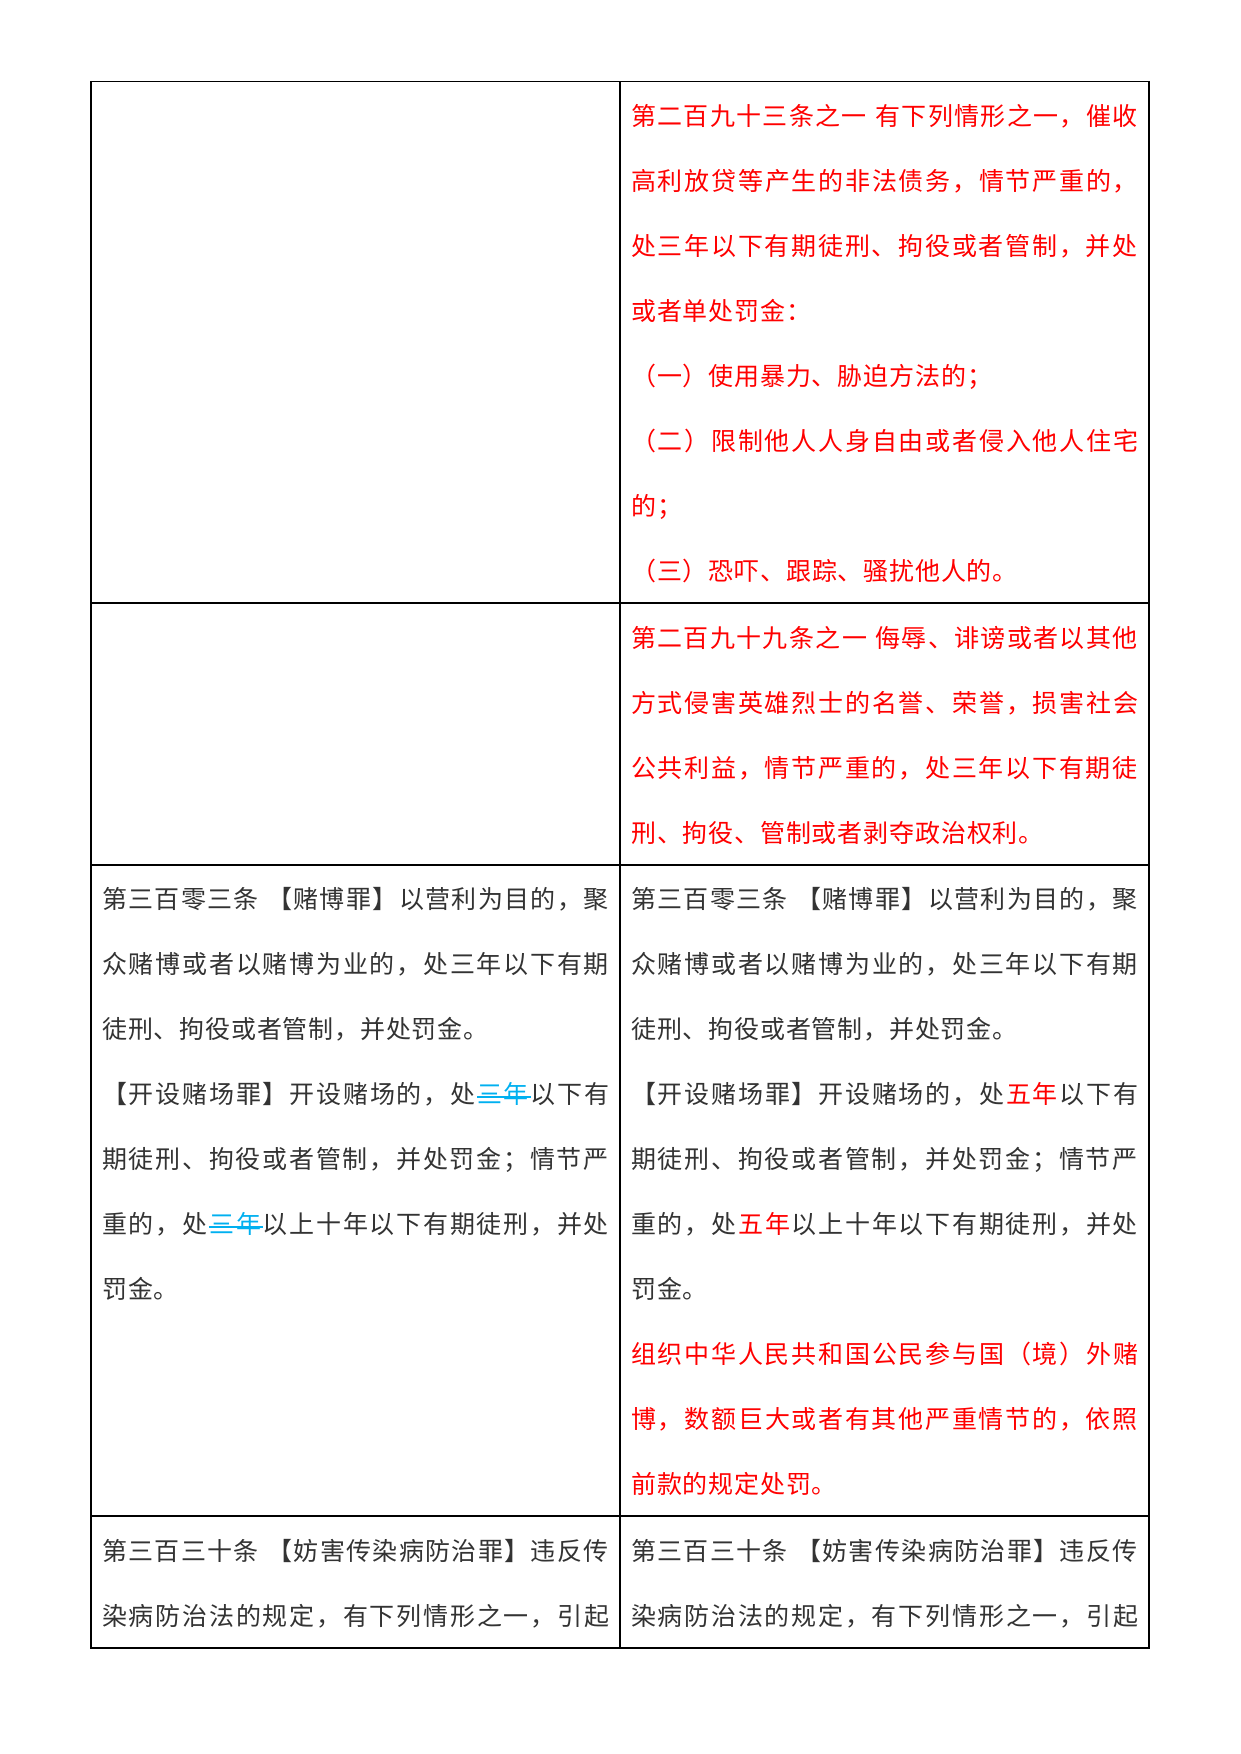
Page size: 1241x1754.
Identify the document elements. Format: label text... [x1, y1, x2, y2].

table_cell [621, 1517, 1148, 1647]
table_cell 第二百九十九条之一 侮辱、诽谤或者以其他方式侵害英雄烈士的名誉、荣誉，损害社会公共利益，情节严重的，处三年以下有期徒刑、拘役、管制或者剥夺政治权利。 [621, 604, 1148, 864]
table_cell [92, 82, 619, 602]
table_cell 第二百九十三条之一 有下列情形之一，催收高利放贷等产生的非法债务，情节严重的，处三年以下有期徒刑、拘役或者管制，并处或者单处罚金： （一）使用暴力、胁迫方法的； （二）限制他人人身自由或者侵入他人住宅的； （三）恐吓、跟踪、骚扰他人的。 [621, 82, 1148, 602]
table_cell 第三百零三条 【赌博罪】以营利为目的，聚众赌博或者以赌博为业的，处三年以下有期徒刑、拘役或者管制，并处罚金。 【开设赌场罪】开设赌场的，处三年以下有期徒刑、拘役或者管制，并处罚金；情节严重的，处三年以上十年以下有期徒刑，并处罚金。 [92, 866, 619, 1515]
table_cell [92, 1517, 619, 1647]
table_cell 第三百零三条 【赌博罪】以营利为目的，聚众赌博或者以赌博为业的，处三年以下有期徒刑、拘役或者管制，并处罚金。 【开设赌场罪】开设赌场的，处五年以下有期徒刑、拘役或者管制，并处罚金；情节严重的，处五年以上十年以下有期徒刑，并处罚金。 组织中华人民共和国公民参与国（境）外赌博，数额巨大或者有其他严重情节的，依照前款的规定处罚。 [621, 866, 1148, 1515]
table_cell [92, 604, 619, 864]
